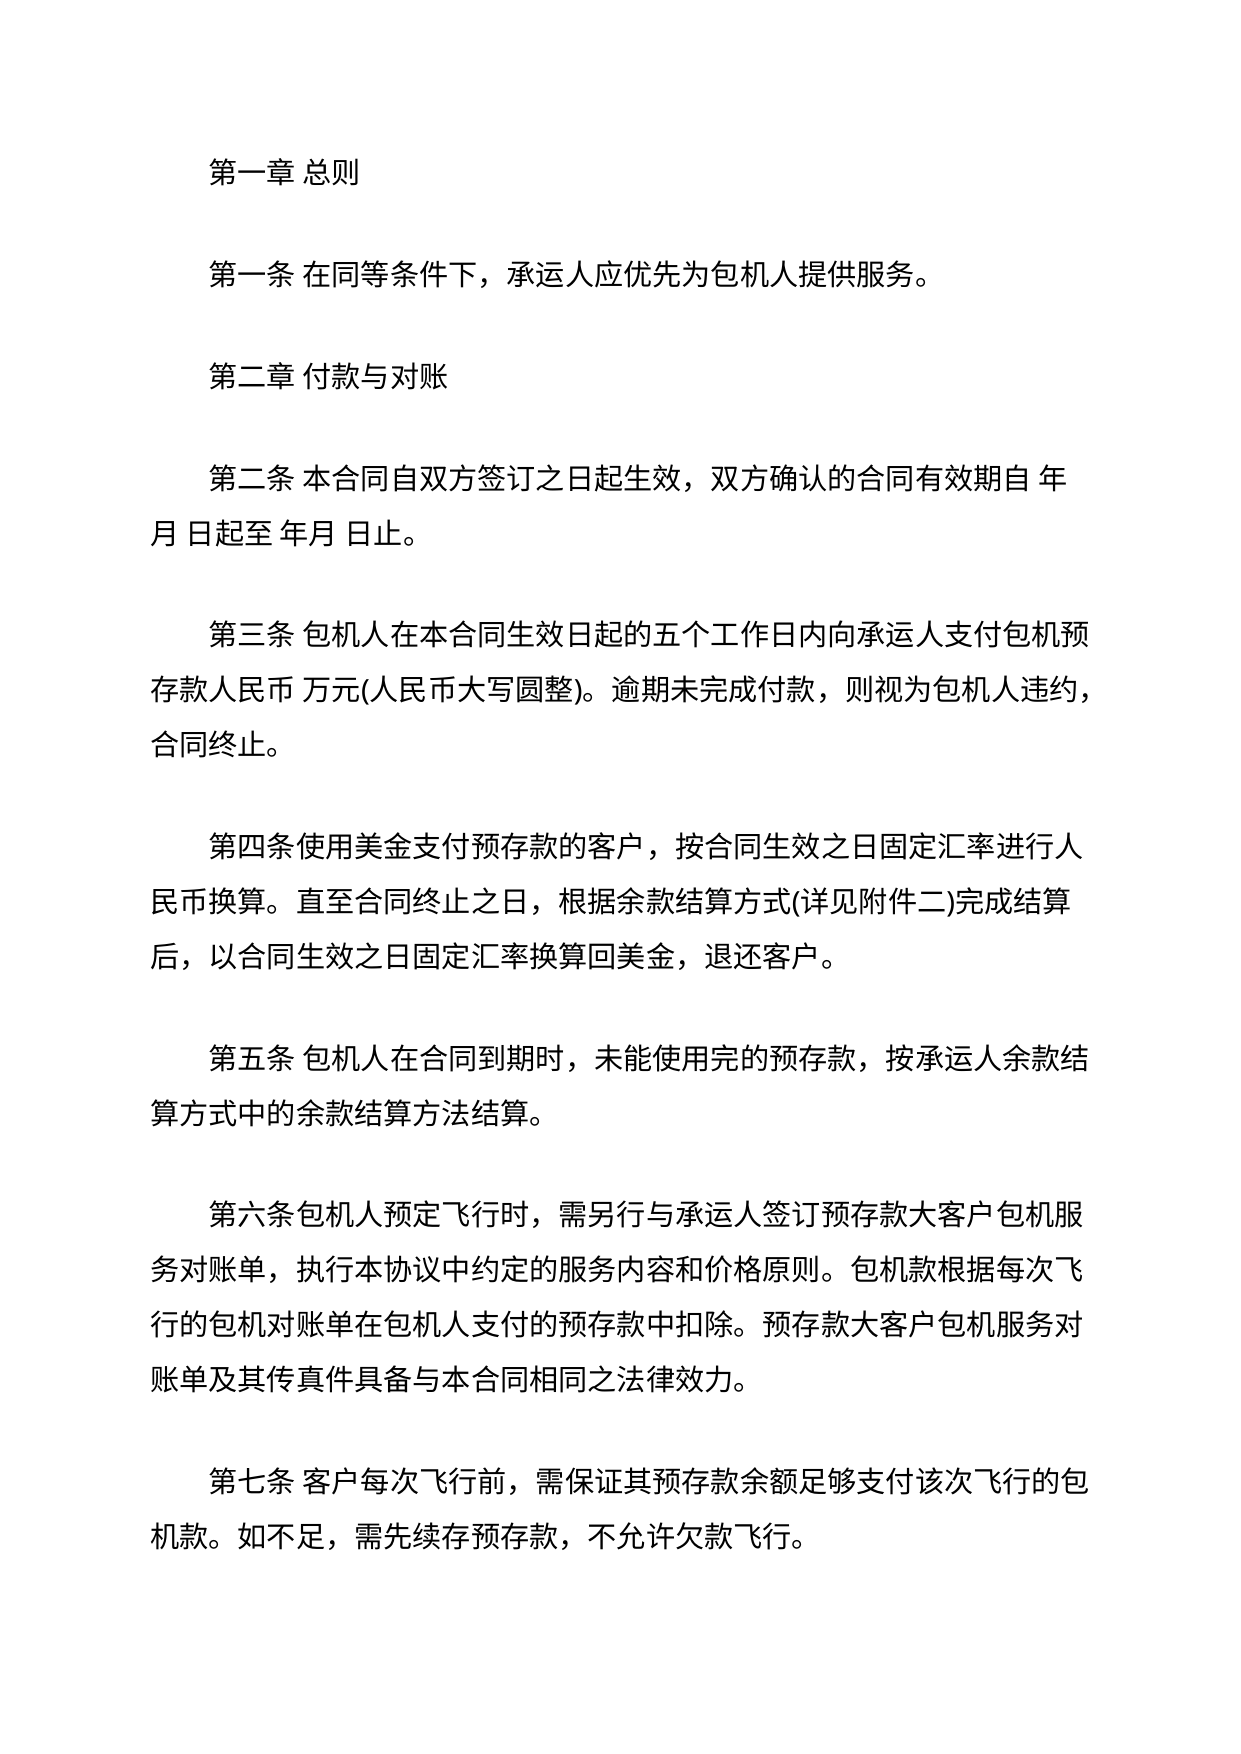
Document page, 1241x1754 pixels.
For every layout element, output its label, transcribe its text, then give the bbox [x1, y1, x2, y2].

text 第二章 付款与对账 [150, 353, 1090, 396]
text 第七条 客户每次飞行前，需保证其预存款余额足够支付该次飞行的包机款。如不足，需先续存预存款，不允许欠款飞行。 [150, 1458, 1090, 1556]
text 第二条 本合同自双方签订之日起生效，双方确认的合同有效期自 年 月 日起至 年月 日止。 [150, 455, 1090, 552]
text 第五条 包机人在合同到期时，未能使用完的预存款，按承运人余款结算方式中的余款结算方法结算。 [150, 1035, 1090, 1132]
text 第六条包机人预定飞行时，需另行与承运人签订预存款大客户包机服务对账单，执行本协议中约定的服务内容和价格原则。包机款根据每次飞行的包机对账单在包机人支付的预存款中扣除。预存款大客户包机服务对账单及其传真件具备与本合同相同之法律效力。 [150, 1192, 1090, 1399]
text 第三条 包机人在本合同生效日起的五个工作日内向承运人支付包机预存款人民币 万元(人民币大写圆整)。逾期未完成付款，则视为包机人违约，合同终止。 [150, 612, 1090, 764]
text 第四条使用美金支付预存款的客户，按合同生效之日固定汇率进行人民币换算。直至合同终止之日，根据余款结算方式(详见附件二)完成结算后，以合同生效之日固定汇率换算回美金，退还客户。 [150, 824, 1090, 976]
text 第一章 总则 [150, 150, 1090, 192]
text 第一条 在同等条件下，承运人应优先为包机人提供服务。 [150, 252, 1090, 294]
